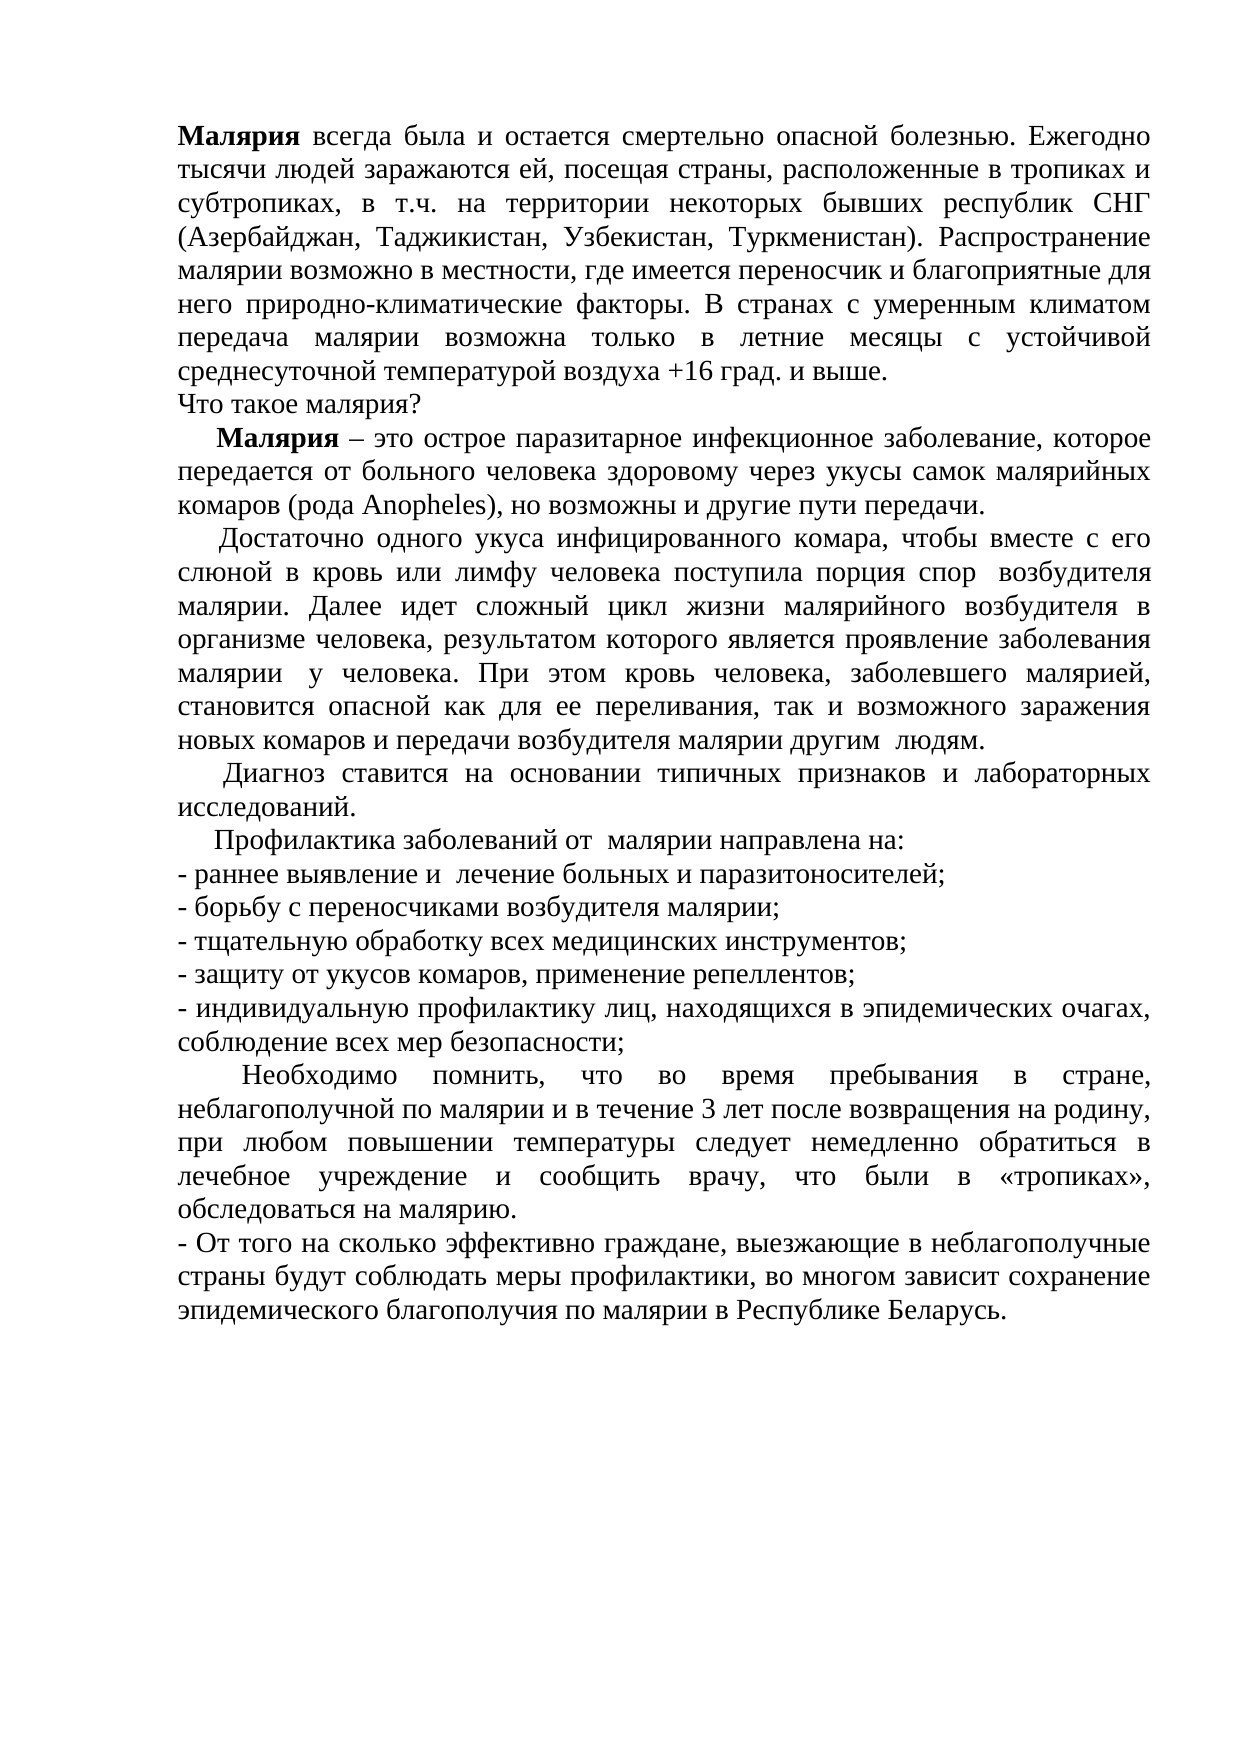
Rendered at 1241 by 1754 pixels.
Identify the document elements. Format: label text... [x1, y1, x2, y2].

text Необходимо помнить, что во время пребывания в стране, неблагополучной по малярии и в течение 3 лет после возвращения на родину, при любом повышении температуры следует немедленно обратиться в лечебное учреждение и сообщить врачу, что были в «тропиках», обследоваться на малярию. [177, 1057, 1152, 1225]
text Диагноз ставится на основании типичных признаков и лабораторных исследований. [177, 755, 1152, 822]
text - раннее выявление и лечение больных и паразитоносителей; [177, 856, 1152, 889]
text - От того на сколько эффективно граждане, выезжающие в неблагополучные страны будут соблюдать меры профилактики, во многом зависит сохранение эпидемического благополучия по малярии в Республике Беларусь. [177, 1225, 1152, 1326]
text - индивидуальную профилактику лиц, находящихся в эпидемических очагах, соблюдение всех мер безопасности; [177, 990, 1152, 1057]
text - тщательную обработку всех медицинских инструментов; [177, 923, 1152, 957]
text Профилактика заболеваний от малярии направлена на: [177, 822, 1152, 856]
text Достаточно одного укуса инфицированного комара, чтобы вместе с его слюной в кровь или лимфу человека поступила порция спор возбудителя малярии. Далее идет сложный цикл жизни малярийного возбудителя в организме человека, результатом которого является проявление заболевания малярии у человека. При этом кровь человека, заболевшего малярией, становится опасной как для ее переливания, так и возможного заражения новых комаров и передачи возбудителя малярии другим людям. [177, 521, 1152, 755]
text Что такое малярия? [177, 386, 1152, 420]
text - борьбу с переносчиками возбудителя малярии; [177, 889, 1152, 923]
text - защиту от укусов комаров, применение репеллентов; [177, 957, 1152, 990]
text Малярия – это острое паразитарное инфекционное заболевание, которое передается от больного человека здоровому через укусы самок малярийных комаров (рода Anopheles), но возможны и другие пути передачи. [177, 420, 1152, 521]
text Малярия всегда была и остается смертельно опасной болезнью. Ежегодно тысячи людей заражаются ей, посещая страны, расположенные в тропиках и субтропиках, в т.ч. на территории некоторых бывших республик СНГ (Азербайджан, Таджикистан, Узбекистан, Туркменистан). Распространение малярии возможно в местности, где имеется переносчик и благоприятные для него природно-климатические факторы. В странах с умеренным климатом передача малярии возможна только в летние месяцы с устойчивой среднесуточной температурой воздуха +16 град. и выше. [177, 118, 1152, 386]
